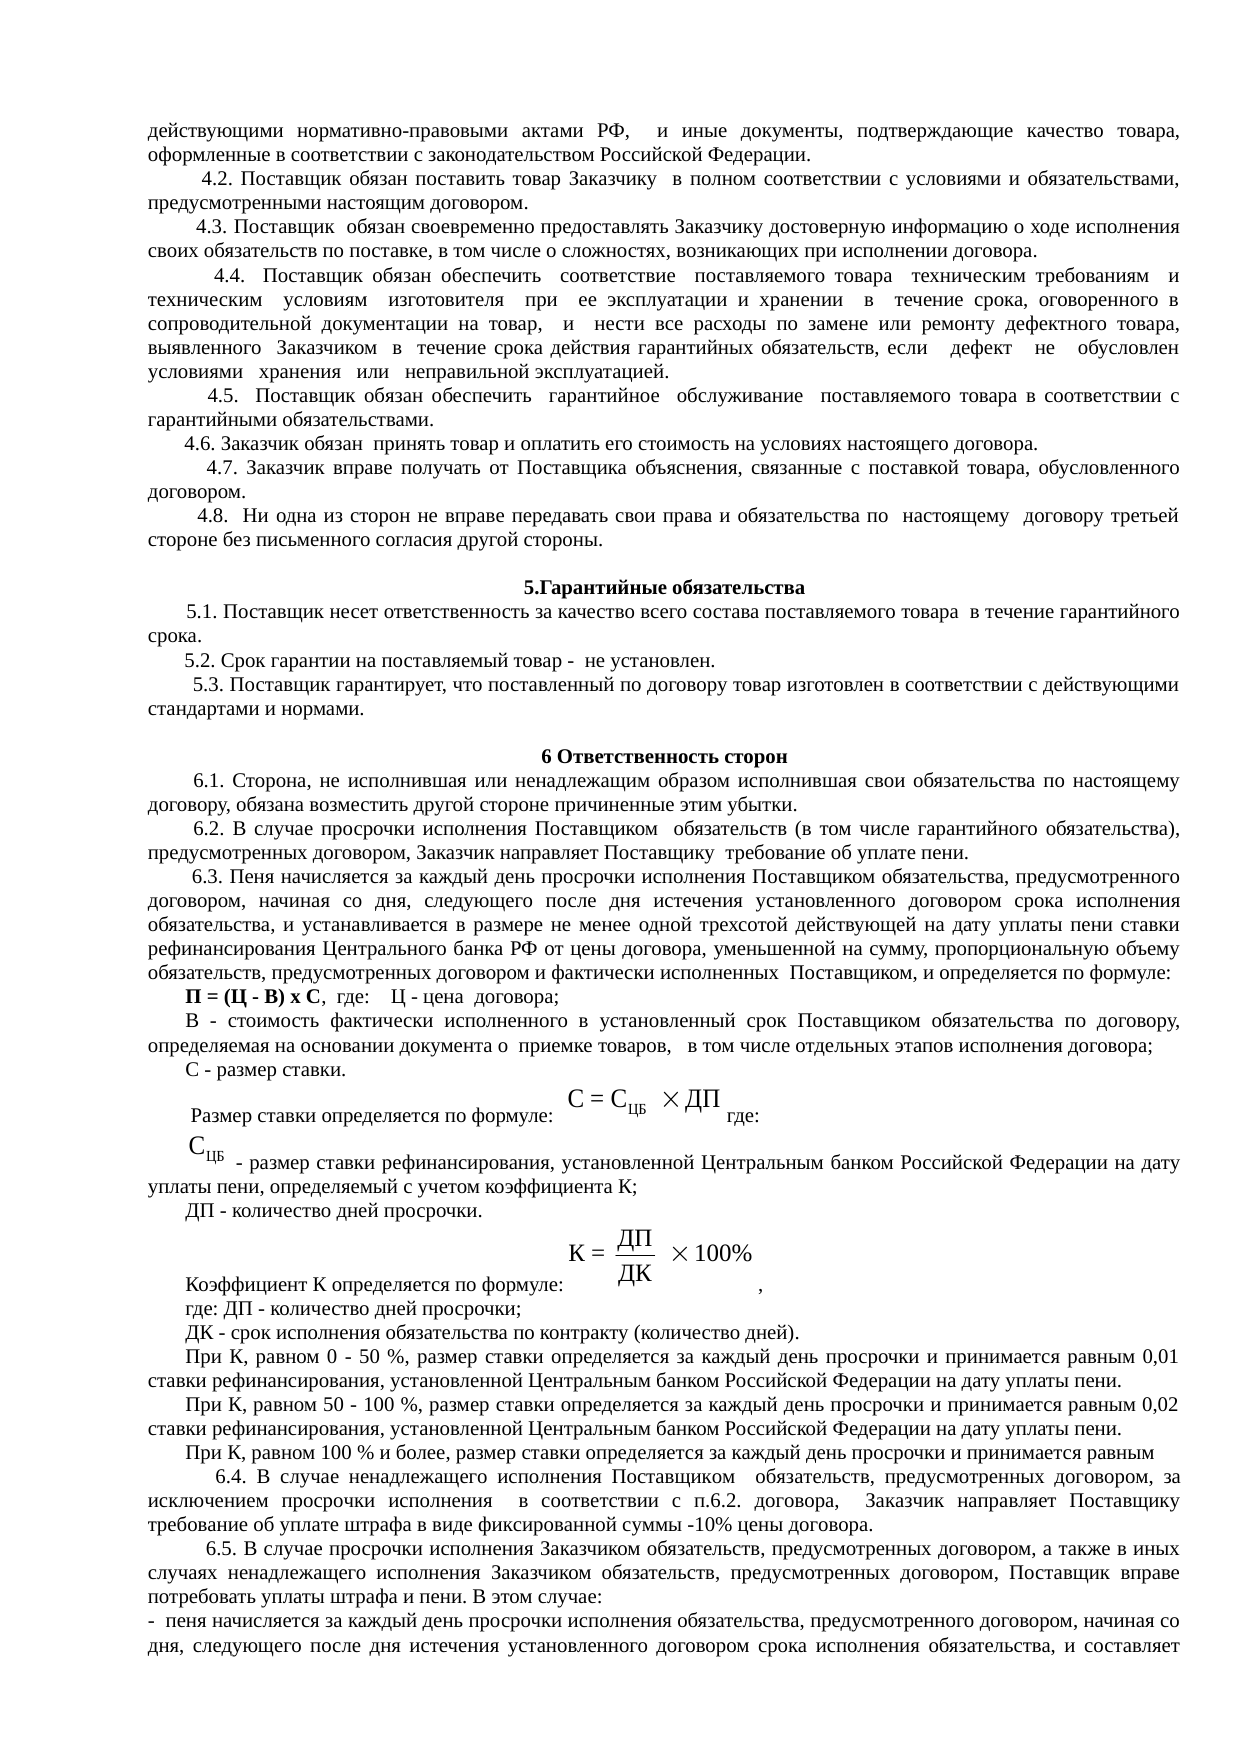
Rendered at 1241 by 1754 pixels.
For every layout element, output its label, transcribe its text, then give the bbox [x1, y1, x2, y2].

text 5.1. Поставщик несет ответственность за качество всего состава поставляемого товара в течение гарантийного срока. [148, 599, 1181, 647]
text С - размер ставки. [148, 1057, 1181, 1081]
text 4.3. Поставщик обязан своевременно предоставлять Заказчику достоверную информацию о ходе исполнения своих обязательств по поставке, в том числе о сложностях, возникающих при исполнении договора. [148, 214, 1181, 262]
text При К, равном 100 % и более, размер ставки определяется за каждый день просрочки и принимается равным [148, 1440, 1181, 1464]
text При К, равном 50 - 100 %, размер ставки определяется за каждый день просрочки и принимается равным 0,02 ставки рефинансирования, установленной Центральным банком Российской Федерации на дату уплаты пени. [148, 1392, 1181, 1440]
text 4.6. Заказчик обязан принять товар и оплатить его стоимость на условиях настоящего договора. [148, 431, 1181, 455]
text П = (Ц - В) x С, где: Ц - цена договора; [148, 984, 1181, 1008]
text - размер ставки рефинансирования, установленной Центральным банком Российской Федерации на дату уплаты пени, определяемый с учетом коэффициента К; [148, 1127, 1181, 1198]
text 6.2. В случае просрочки исполнения Поставщиком обязательств (в том числе гарантийного обязательства), предусмотренных договором, Заказчик направляет Поставщику требование об уплате пени. [148, 816, 1181, 864]
text ДК - срок исполнения обязательства по контракту (количество дней). [148, 1320, 1181, 1344]
text 5.2. Срок гарантии на поставляемый товар - не установлен. [148, 647, 1181, 672]
text 4.5. Поставщик обязан обеспечить гарантийное обслуживание поставляемого товара в соответствии с гарантийными обязательствами. [148, 383, 1181, 431]
text 6.4. В случае ненадлежащего исполнения Поставщиком обязательств, предусмотренных договором, за исключением просрочки исполнения в соответствии с п.6.2. договора, Заказчик направляет Поставщику требование об уплате штрафа в виде фиксированной суммы -10% цены договора. [148, 1464, 1181, 1536]
text 4.7. Заказчик вправе получать от Поставщика объяснения, связанные с поставкой товара, обусловленного договором. [148, 455, 1181, 503]
text 6 Ответственность сторон [148, 744, 1181, 768]
text Коэффициент К определяется по формуле:, [148, 1222, 1181, 1296]
text ДП - количество дней просрочки. [148, 1198, 1181, 1222]
text 6.5. В случае просрочки исполнения Заказчиком обязательств, предусмотренных договором, а также в иных случаях ненадлежащего исполнения Заказчиком обязательств, предусмотренных договором, Поставщик вправе потребовать уплаты штрафа и пени. В этом случае: [148, 1536, 1181, 1608]
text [148, 118, 1181, 166]
text 4.2. Поставщик обязан поставить товар Заказчику в полном соответствии с условиями и обязательствами, предусмотренными настоящим договором. [148, 166, 1181, 214]
text При К, равном 0 - 50 %, размер ставки определяется за каждый день просрочки и принимается равным 0,01 ставки рефинансирования, установленной Центральным банком Российской Федерации на дату уплаты пени. [148, 1344, 1181, 1392]
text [148, 1608, 1181, 1657]
text Размер ставки определяется по формуле: где: [148, 1081, 1181, 1127]
text В - стоимость фактически исполненного в установленный срок Поставщиком обязательства по договору, определяемая на основании документа о приемке товаров, в том числе отдельных этапов исполнения договора; [148, 1008, 1181, 1057]
text 4.8. Ни одна из сторон не вправе передавать свои права и обязательства по настоящему договору третьей стороне без письменного согласия другой стороны. [148, 503, 1181, 551]
text 5.Гарантийные обязательства [148, 575, 1181, 599]
text 6.3. Пеня начисляется за каждый день просрочки исполнения Поставщиком обязательства, предусмотренного договором, начиная со дня, следующего после дня истечения установленного договором срока исполнения обязательства, и устанавливается в размере не менее одной трехсотой действующей на дату уплаты пени ставки рефинансирования Центрального банка РФ от цены договора, уменьшенной на сумму, пропорциональную объему обязательств, предусмотренных договором и фактически исполненных Поставщиком, и определяется по формуле: [148, 864, 1181, 984]
text 6.1. Сторона, не исполнившая или ненадлежащим образом исполнившая свои обязательства по настоящему договору, обязана возместить другой стороне причиненные этим убытки. [148, 768, 1181, 816]
text где: ДП - количество дней просрочки; [148, 1296, 1181, 1320]
text 5.3. Поставщик гарантирует, что поставленный по договору товар изготовлен в соответствии с действующими стандартами и нормами. [148, 672, 1181, 720]
text 4.4. Поставщик обязан обеспечить соответствие поставляемого товара техническим требованиям и техническим условиям изготовителя при ее эксплуатации и хранении в течение срока, оговоренного в сопроводительной документации на товар, и нести все расходы по замене или ремонту дефектного товара, выявленного Заказчиком в течение срока действия гарантийных обязательств, если дефект не обусловлен условиями хранения или неправильной эксплуатацией. [148, 262, 1181, 383]
